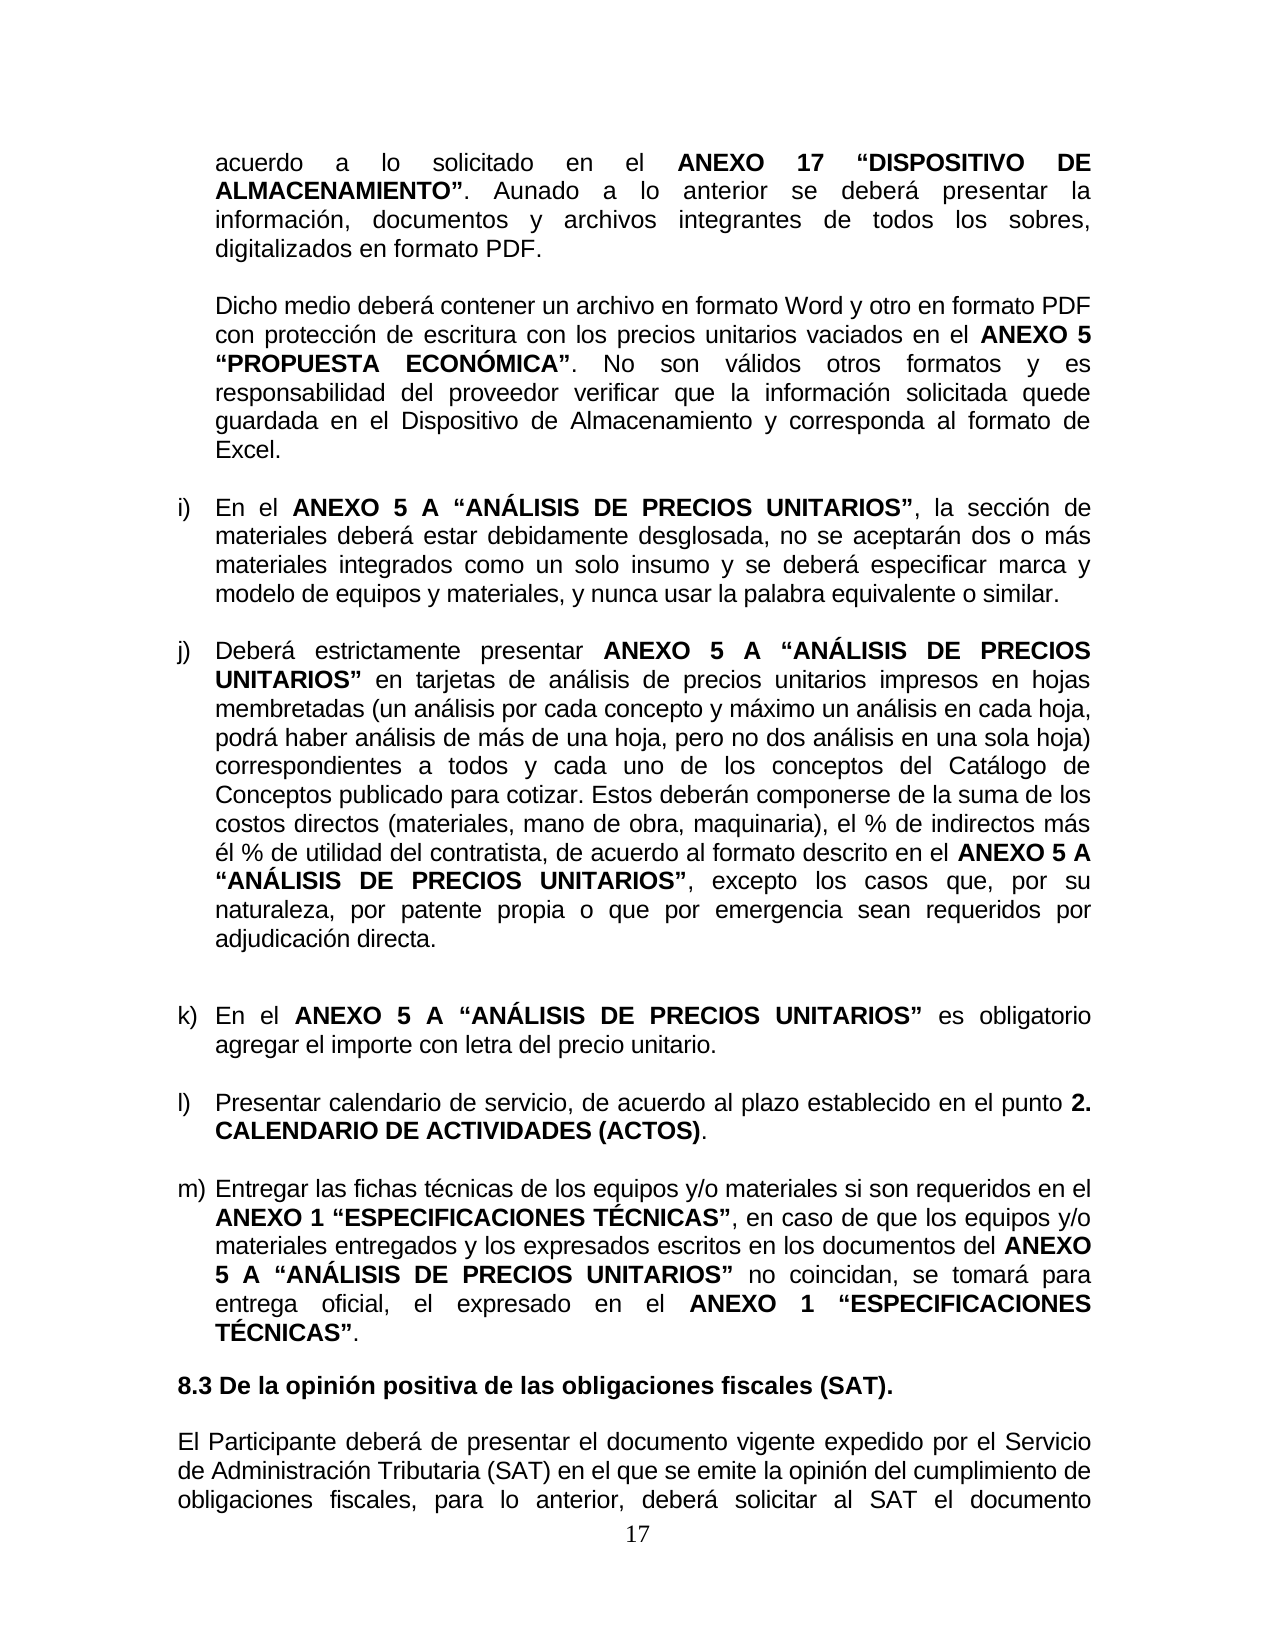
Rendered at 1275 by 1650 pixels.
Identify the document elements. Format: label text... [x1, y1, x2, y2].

list En el ANEXO 5 A “ANÁLISIS DE PRECIOS UNITARIOS”, la sección de materiales deberá estar debidamente desglosada, no se aceptarán dos o más materiales integrados como un solo insumo y se deberá especificar marca y modelo de equipos y materiales, y nunca usar la palabra equivalente o similar. [177, 493, 1091, 608]
list En el ANEXO 5 A “ANÁLISIS DE PRECIOS UNITARIOS” es obligatorio agregar el importe con letra del precio unitario. [177, 1001, 1091, 1059]
list Dicho medio deberá contener un archivo en formato Word y otro en formato PDF con protección de escritura con los precios unitarios vaciados en el ANEXO 5 “PROPUESTA ECONÓMICA”. No son válidos otros formatos y es responsabilidad del proveedor verificar que la información solicitada quede guardada en el Dispositivo de Almacenamiento y corresponda al formato de Excel. [215, 291, 1091, 464]
subtitle 8.3 De la opinión positiva de las obligaciones fiscales (SAT). [177, 1371, 1098, 1400]
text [177, 1427, 1091, 1514]
list Entregar las fichas técnicas de los equipos y/o materiales si son requeridos en el ANEXO 1 “ESPECIFICACIONES TÉCNICAS”, en caso de que los equipos y/o materiales entregados y los expresados escritos en los documentos del ANEXO 5 A “ANÁLISIS DE PRECIOS UNITARIOS” no coincidan, se tomará para entrega oficial, el expresado en el ANEXO 1 “ESPECIFICACIONES TÉCNICAS”. [177, 1174, 1091, 1346]
list Deberá estrictamente presentar ANEXO 5 A “ANÁLISIS DE PRECIOS UNITARIOS” en tarjetas de análisis de precios unitarios impresos en hojas membretadas (un análisis por cada concepto y máximo un análisis en cada hoja, podrá haber análisis de más de una hoja, pero no dos análisis en una sola hoja) correspondientes a todos y cada uno de los conceptos del Catálogo de Conceptos publicado para cotizar. Estos deberán componerse de la suma de los costos directos (materiales, mano de obra, maquinaria), el % de indirectos más él % de utilidad del contratista, de acuerdo al formato descrito en el ANEXO 5 A “ANÁLISIS DE PRECIOS UNITARIOS”, excepto los casos que, por su naturaleza, por patente propia o que por emergencia sean requeridos por adjudicación directa. [177, 636, 1091, 953]
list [177, 148, 1091, 263]
list Presentar calendario de servicio, de acuerdo al plazo establecido en el punto 2. CALENDARIO DE ACTIVIDADES (ACTOS). [177, 1088, 1091, 1145]
